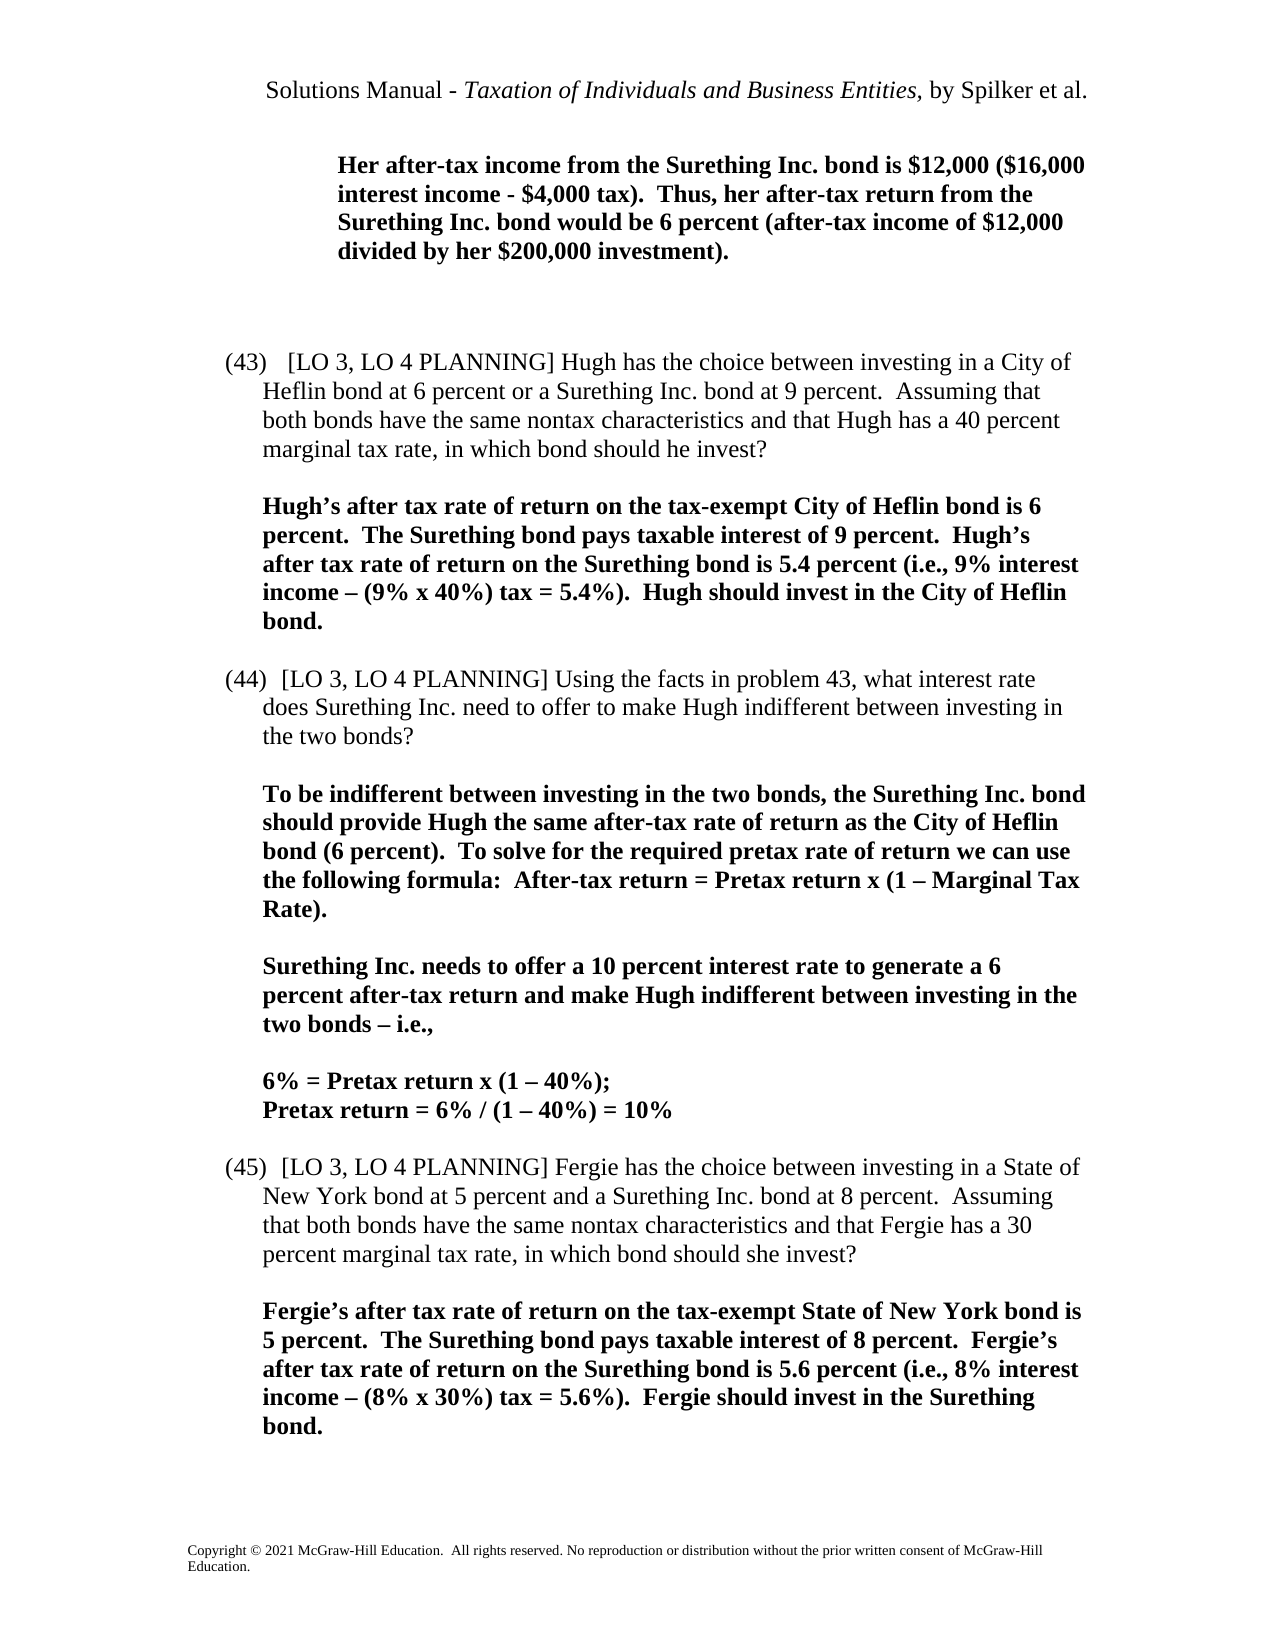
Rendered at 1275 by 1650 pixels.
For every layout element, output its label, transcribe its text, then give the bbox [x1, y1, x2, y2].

list [LO 3, LO 4 PLANNING] Hugh has the choice between investing in a City of Heflin bond at 6 percent or a Surething Inc. bond at 9 percent. Assuming that both bonds have the same nontax characteristics and that Hugh has a 40 percent marginal tax rate, in which bond should he invest? Hugh’s after tax rate of return on the tax-exempt City of Heflin bond is 6 percent. The Surething bond pays taxable interest of 9 percent. Hugh’s after tax rate of return on the Surething bond is 5.4 percent (i.e., 9% interest income – (9% x 40%) tax = 5.4%). Hugh should invest in the City of Heflin bond. [225, 347, 1087, 664]
text To be indifferent between investing in the two bonds, the Surething Inc. bond should provide Hugh the same after-tax rate of return as the City of Heflin bond (6 percent). To solve for the required pretax rate of return we can use the following formula: After-tax return = Pretax return x (1 – Marginal Tax Rate). Surething Inc. needs to offer a 10 percent interest rate to generate a 6 percent after-tax return and make Hugh indifferent between investing in the two bonds – i.e., 6% = Pretax return x (1 – 40%); Pretax return = 6% / (1 – 40%) = 10% [262, 779, 1087, 1124]
list [LO 3, LO 4 PLANNING] Using the facts in problem 43, what interest rate does Surething Inc. need to offer to make Hugh indifferent between investing in the two bonds? [225, 664, 1087, 750]
text Her after-tax income from the Surething Inc. bond is $12,000 ($16,000 interest income - $4,000 tax). Thus, her after-tax return from the Surething Inc. bond would be 6 percent (after-tax income of $12,000 divided by her $200,000 investment). [337, 150, 1087, 294]
list [LO 3, LO 4 PLANNING] Fergie has the choice between investing in a State of New York bond at 5 percent and a Surething Inc. bond at 8 percent. Assuming that both bonds have the same nontax characteristics and that Fergie has a 30 percent marginal tax rate, in which bond should she invest? Fergie’s after tax rate of return on the tax-exempt State of New York bond is 5 percent. The Surething bond pays taxable interest of 8 percent. Fergie’s after tax rate of return on the Surething bond is 5.6 percent (i.e., 8% interest income – (8% x 30%) tax = 5.6%). Fergie should invest in the Surething bond. [225, 1152, 1087, 1469]
